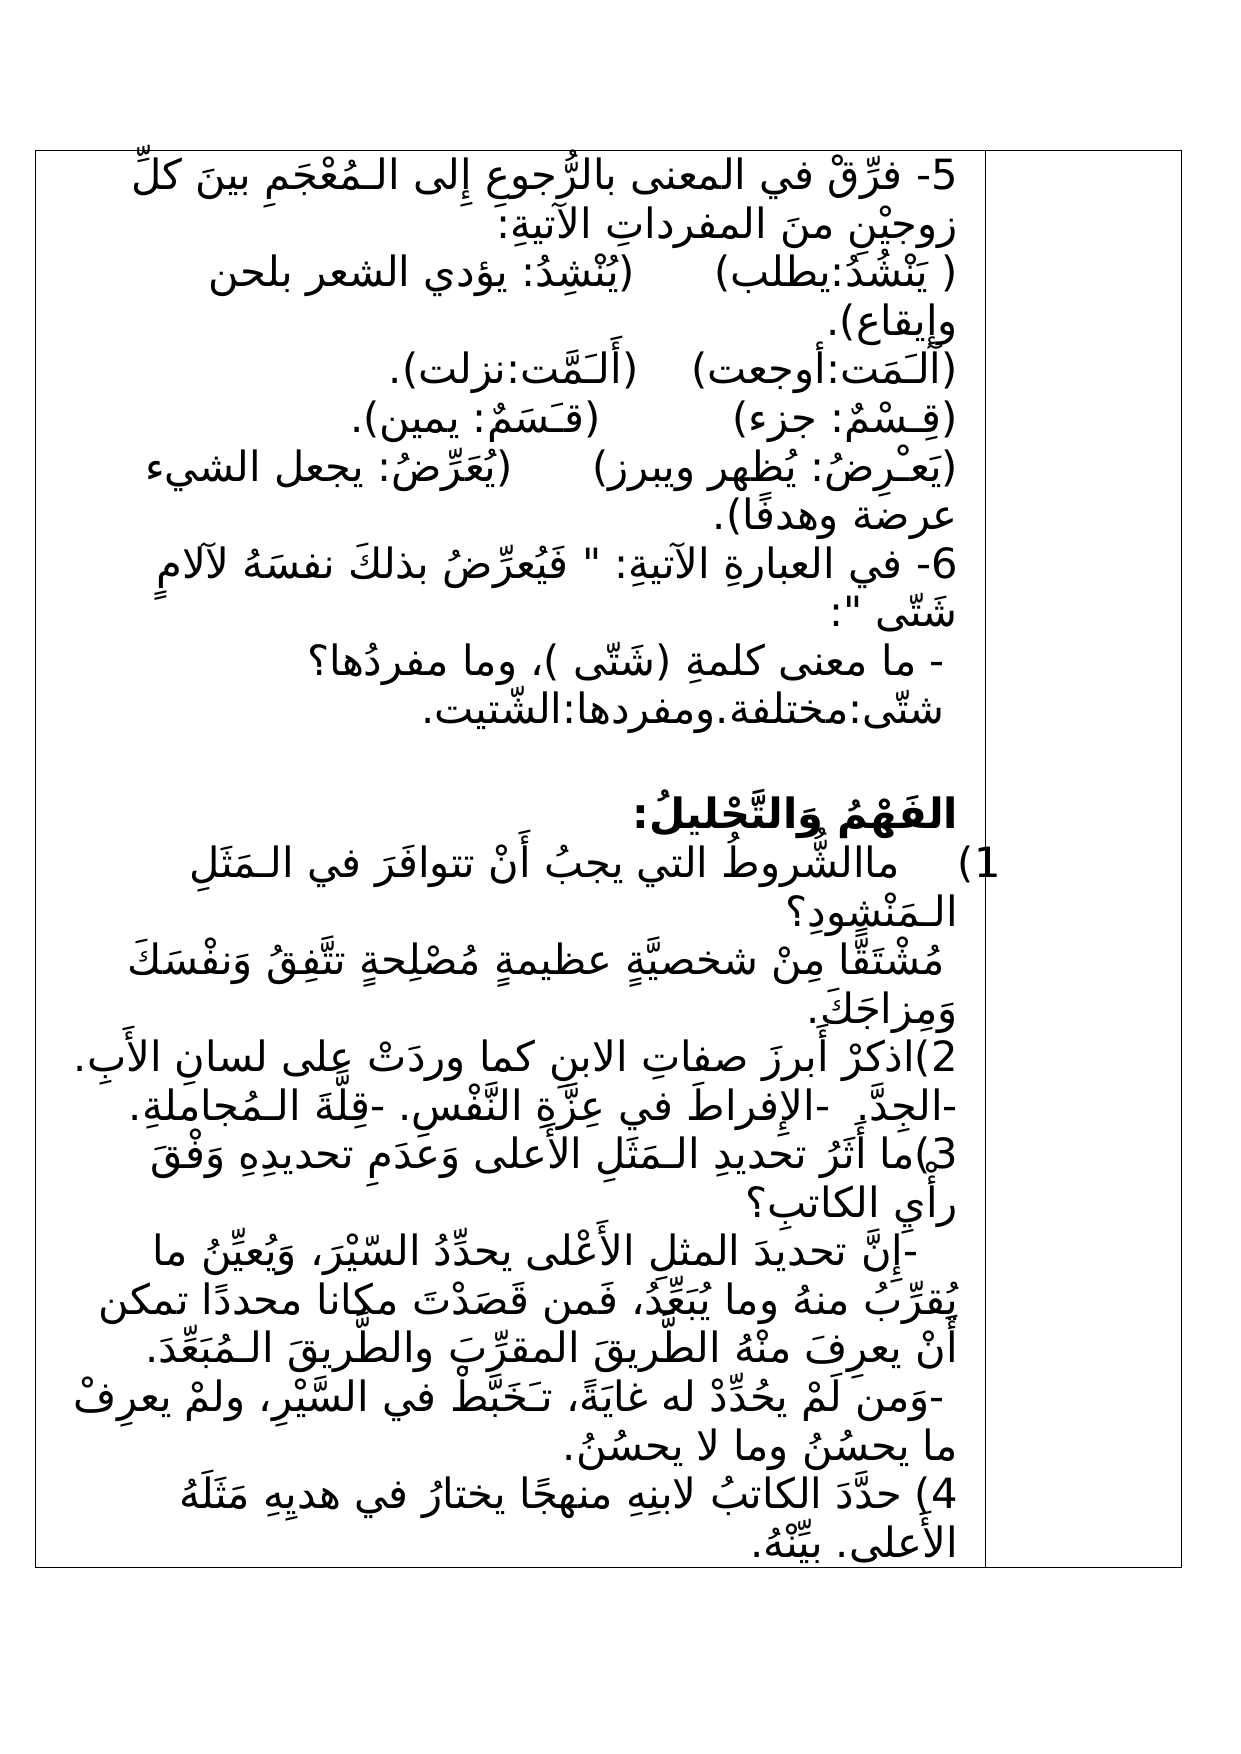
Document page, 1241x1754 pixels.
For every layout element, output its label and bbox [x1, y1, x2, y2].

table_cell [986, 151, 1181, 1567]
table_cell [36, 151, 985, 1567]
